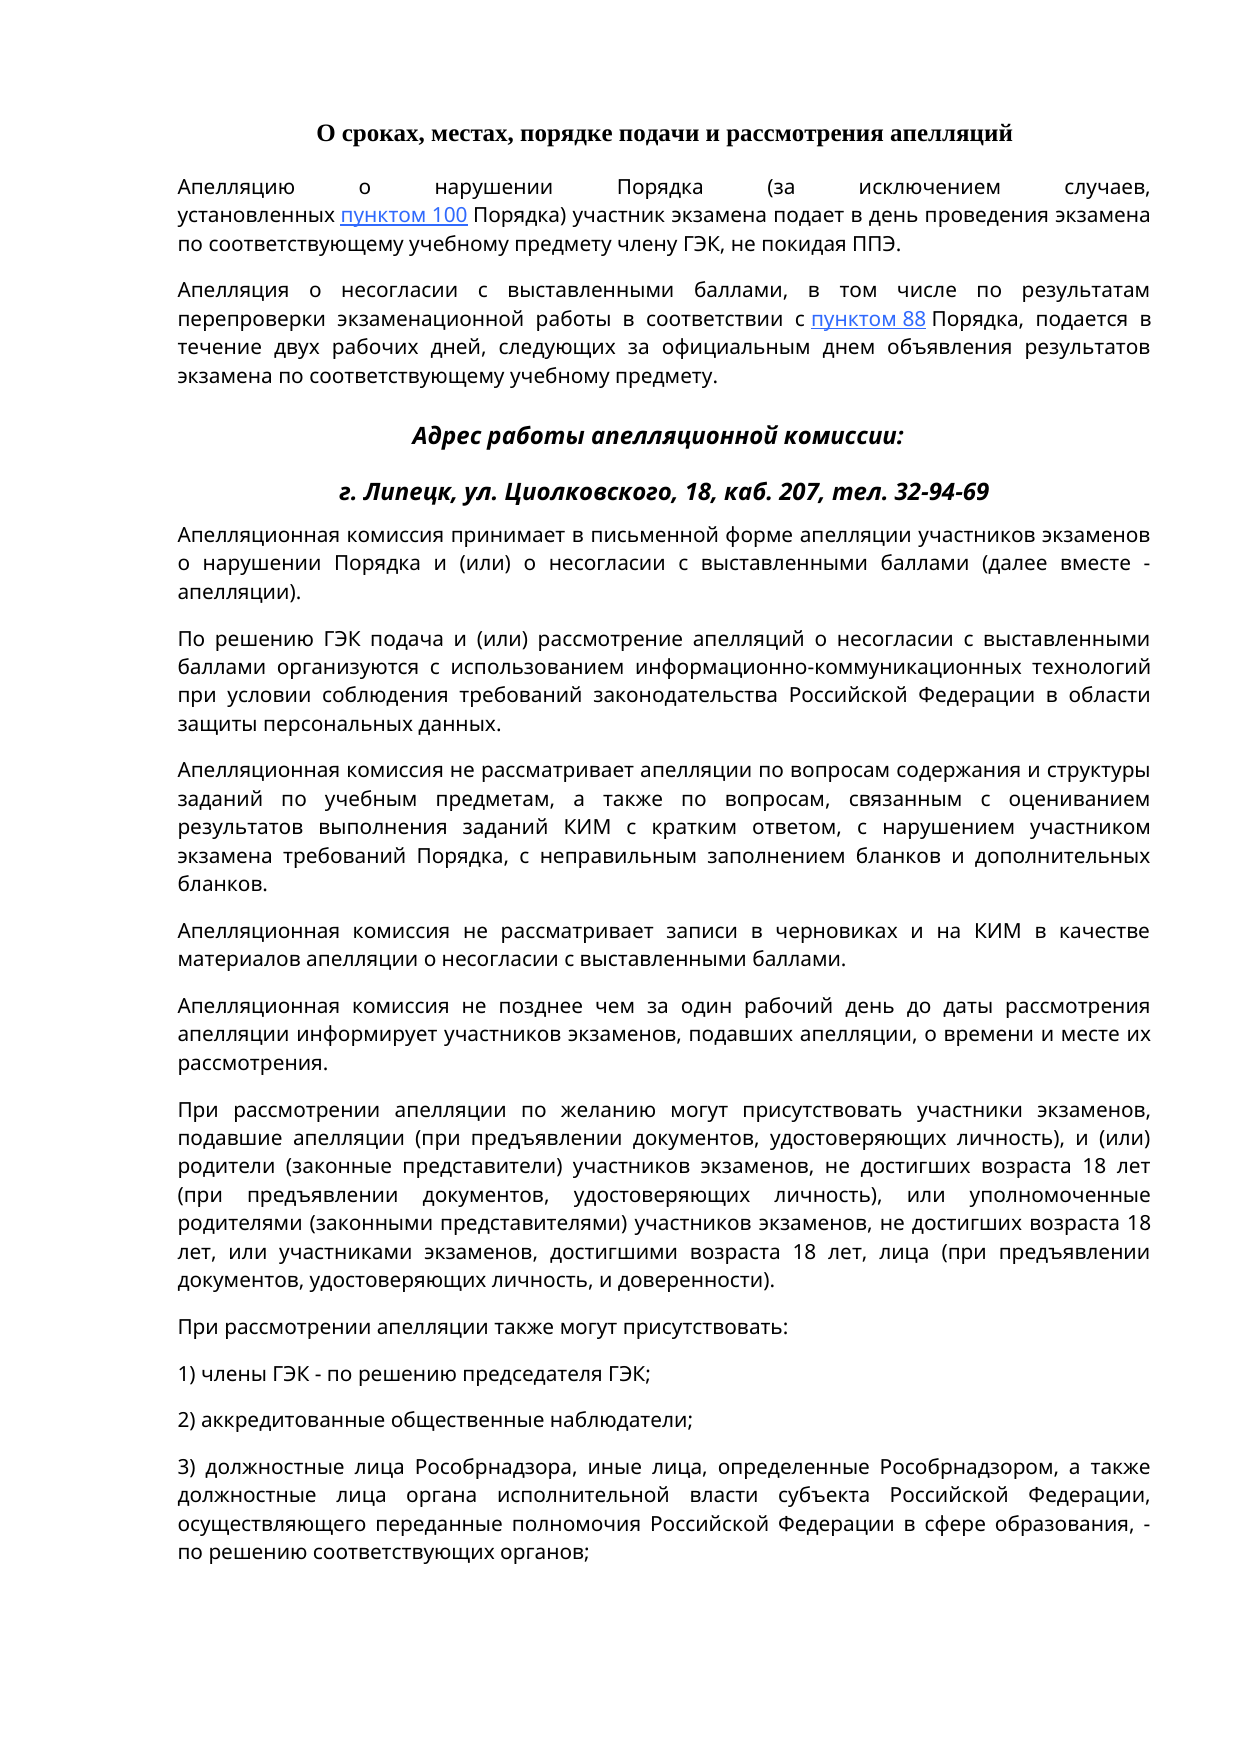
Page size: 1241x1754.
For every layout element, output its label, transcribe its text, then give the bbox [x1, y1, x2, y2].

text Апелляционная комиссия не позднее чем за один рабочий день до даты рассмотрения апелляции информирует участников экзаменов, подавших апелляции, о времени и месте их рассмотрения. [177, 991, 1152, 1076]
text г. Липецк, ул. Циолковского, 18, каб. 207, тел. 32-94-69 [177, 474, 1152, 507]
text При рассмотрении апелляции также могут присутствовать: [177, 1312, 1152, 1340]
text По решению ГЭК подача и (или) рассмотрение апелляций о несогласии с выставленными баллами организуются с использованием информационно-коммуникационных технологий при условии соблюдения требований законодательства Российской Федерации в области защиты персональных данных. [177, 624, 1152, 737]
text Апелляционная комиссия не рассматривает записи в черновиках и на КИМ в качестве материалов апелляции о несогласии с выставленными баллами. [177, 916, 1152, 973]
text 3) должностные лица Рособрнадзора, иные лица, определенные Рособрнадзором, а также должностные лица органа исполнительной власти субъекта Российской Федерации, осуществляющего переданные полномочия Российской Федерации в сфере образования, - по решению соответствующих органов; [177, 1452, 1152, 1566]
text 1) члены ГЭК - по решению председателя ГЭК; [177, 1359, 1152, 1387]
text При рассмотрении апелляции по желанию могут присутствовать участники экзаменов, подавшие апелляции (при предъявлении документов, удостоверяющих личность), и (или) родители (законные представители) участников экзаменов, не достигших возраста 18 лет (при предъявлении документов, удостоверяющих личность), или уполномоченные родителями (законными представителями) участников экзаменов, не достигших возраста 18 лет, или участниками экзаменов, достигшими возраста 18 лет, лица (при предъявлении документов, удостоверяющих личность, и доверенности). [177, 1095, 1152, 1294]
text О сроках, местах, порядке подачи и рассмотрения апелляций [177, 118, 1152, 147]
text Апелляцию о нарушении Порядка (за исключением случаев, установленных пунктом 100 Порядка) участник экзамена подает в день проведения экзамена по соответствующему учебному предмету члену ГЭК, не покидая ППЭ. [177, 172, 1152, 257]
text Апелляционная комиссия не рассматривает апелляции по вопросам содержания и структуры заданий по учебным предметам, а также по вопросам, связанным с оцениванием результатов выполнения заданий КИМ с кратким ответом, с нарушением участником экзамена требований Порядка, с неправильным заполнением бланков и дополнительных бланков. [177, 756, 1152, 898]
text Апелляция о несогласии с выставленными баллами, в том числе по результатам перепроверки экзаменационной работы в соответствии с пунктом 88 Порядка, подается в течение двух рабочих дней, следующих за официальным днем объявления результатов экзамена по соответствующему учебному предмету. [177, 276, 1152, 389]
text Апелляционная комиссия принимает в письменной форме апелляции участников экзаменов о нарушении Порядка и (или) о несогласии с выставленными баллами (далее вместе - апелляции). [177, 520, 1152, 605]
text 2) аккредитованные общественные наблюдатели; [177, 1405, 1152, 1434]
text Адрес работы апелляционной комиссии: [177, 418, 1152, 451]
